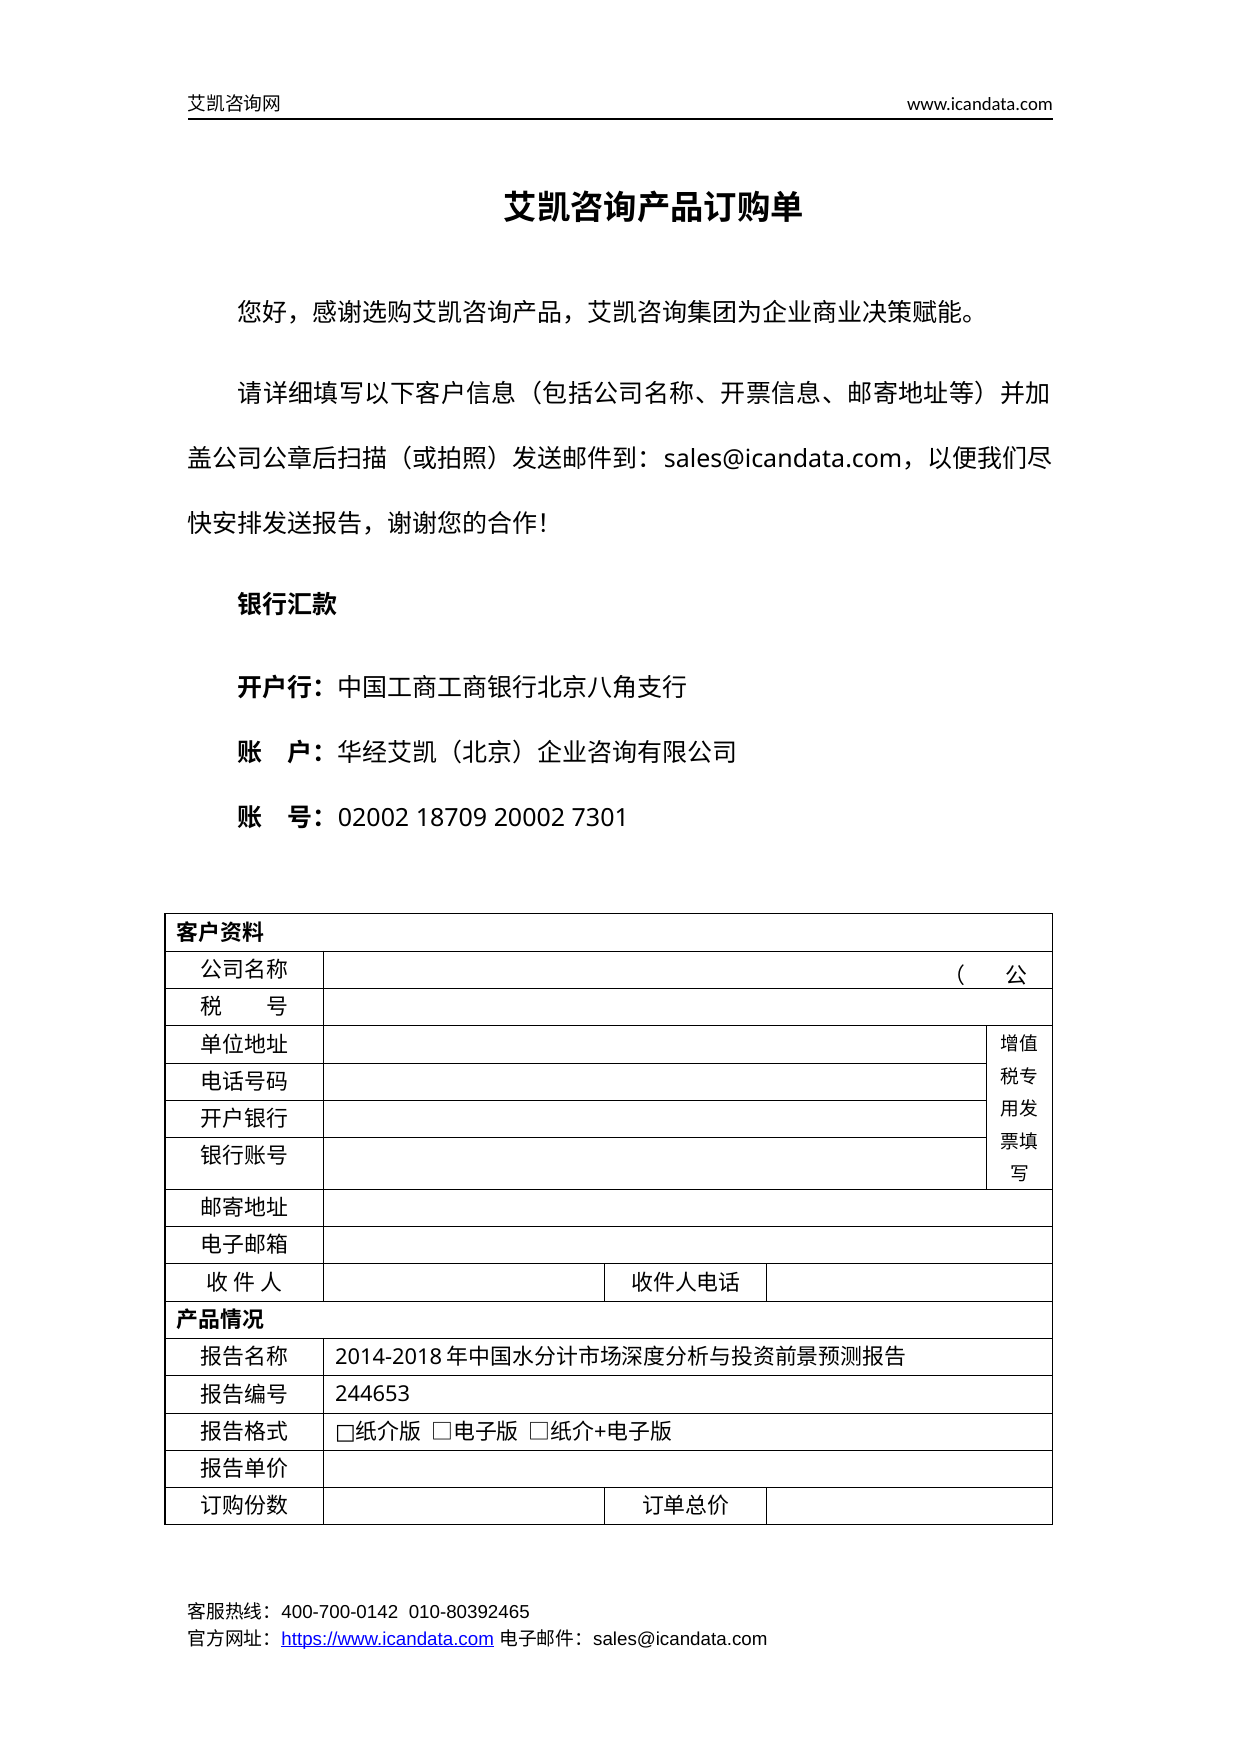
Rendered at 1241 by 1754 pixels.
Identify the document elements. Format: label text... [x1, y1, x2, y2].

text 开户行：中国工商工商银行北京八角支行 [187, 653, 1053, 718]
table_cell 244653 [324, 1376, 1052, 1412]
table_cell 产品情况 [166, 1302, 1052, 1338]
table_cell 报告编号 [166, 1376, 323, 1412]
table_cell [324, 1190, 1052, 1226]
table_cell 电子邮箱 [166, 1227, 323, 1263]
text 银行汇款 [187, 570, 1053, 635]
table_cell [324, 1101, 986, 1137]
table_cell [324, 1264, 604, 1301]
table_cell [767, 1488, 1052, 1524]
table_cell 增值税专用发票填写 [987, 1026, 1052, 1189]
text 账 户：华经艾凯（北京）企业咨询有限公司 [187, 718, 1053, 783]
text 艾凯咨询产品订购单 [187, 172, 1053, 237]
text 您好，感谢选购艾凯咨询产品，艾凯咨询集团为企业商业决策赋能。 [187, 278, 1053, 343]
table_cell 开户银行 [166, 1101, 323, 1137]
table_cell [324, 1026, 986, 1062]
table_cell 税 号 [166, 989, 323, 1025]
table_cell 单位地址 [166, 1026, 323, 1062]
table_cell 报告格式 [166, 1414, 323, 1450]
text 账 号：02002 18709 20002 7301 [187, 783, 1053, 848]
table_cell [324, 1064, 986, 1100]
table_cell 订单总价 [605, 1488, 766, 1524]
table_cell 银行账号 [166, 1138, 323, 1189]
table_cell [324, 1488, 604, 1524]
table_cell 收 件 人 [166, 1264, 323, 1301]
table_cell □纸介版 □电子版 □纸介+电子版 [324, 1414, 1052, 1450]
table_cell 电话号码 [166, 1064, 323, 1100]
table_cell [767, 1264, 1052, 1301]
table_cell 2014-2018年中国水分计市场深度分析与投资前景预测报告 [324, 1339, 1052, 1375]
table_header 客户资料 [166, 914, 1052, 951]
table_cell [324, 989, 1052, 1025]
table_cell 邮寄地址 [166, 1190, 323, 1226]
table_cell 收件人电话 [605, 1264, 766, 1301]
text 请详细填写以下客户信息（包括公司名称、开票信息、邮寄地址等）并加盖公司公章后扫描（或拍照）发送邮件到：sales@icandata.com，以便我们尽快安排发送报告，谢谢您的合作！ [187, 359, 1053, 554]
table_cell 报告单价 [166, 1451, 323, 1487]
table_cell 订购份数 [166, 1488, 323, 1524]
table_cell 公司名称 [166, 952, 323, 988]
table_cell [324, 952, 1052, 988]
table_cell [324, 1227, 1052, 1263]
table_cell 报告名称 [166, 1339, 323, 1375]
table_cell [324, 1138, 986, 1189]
table_cell [324, 1451, 1052, 1487]
